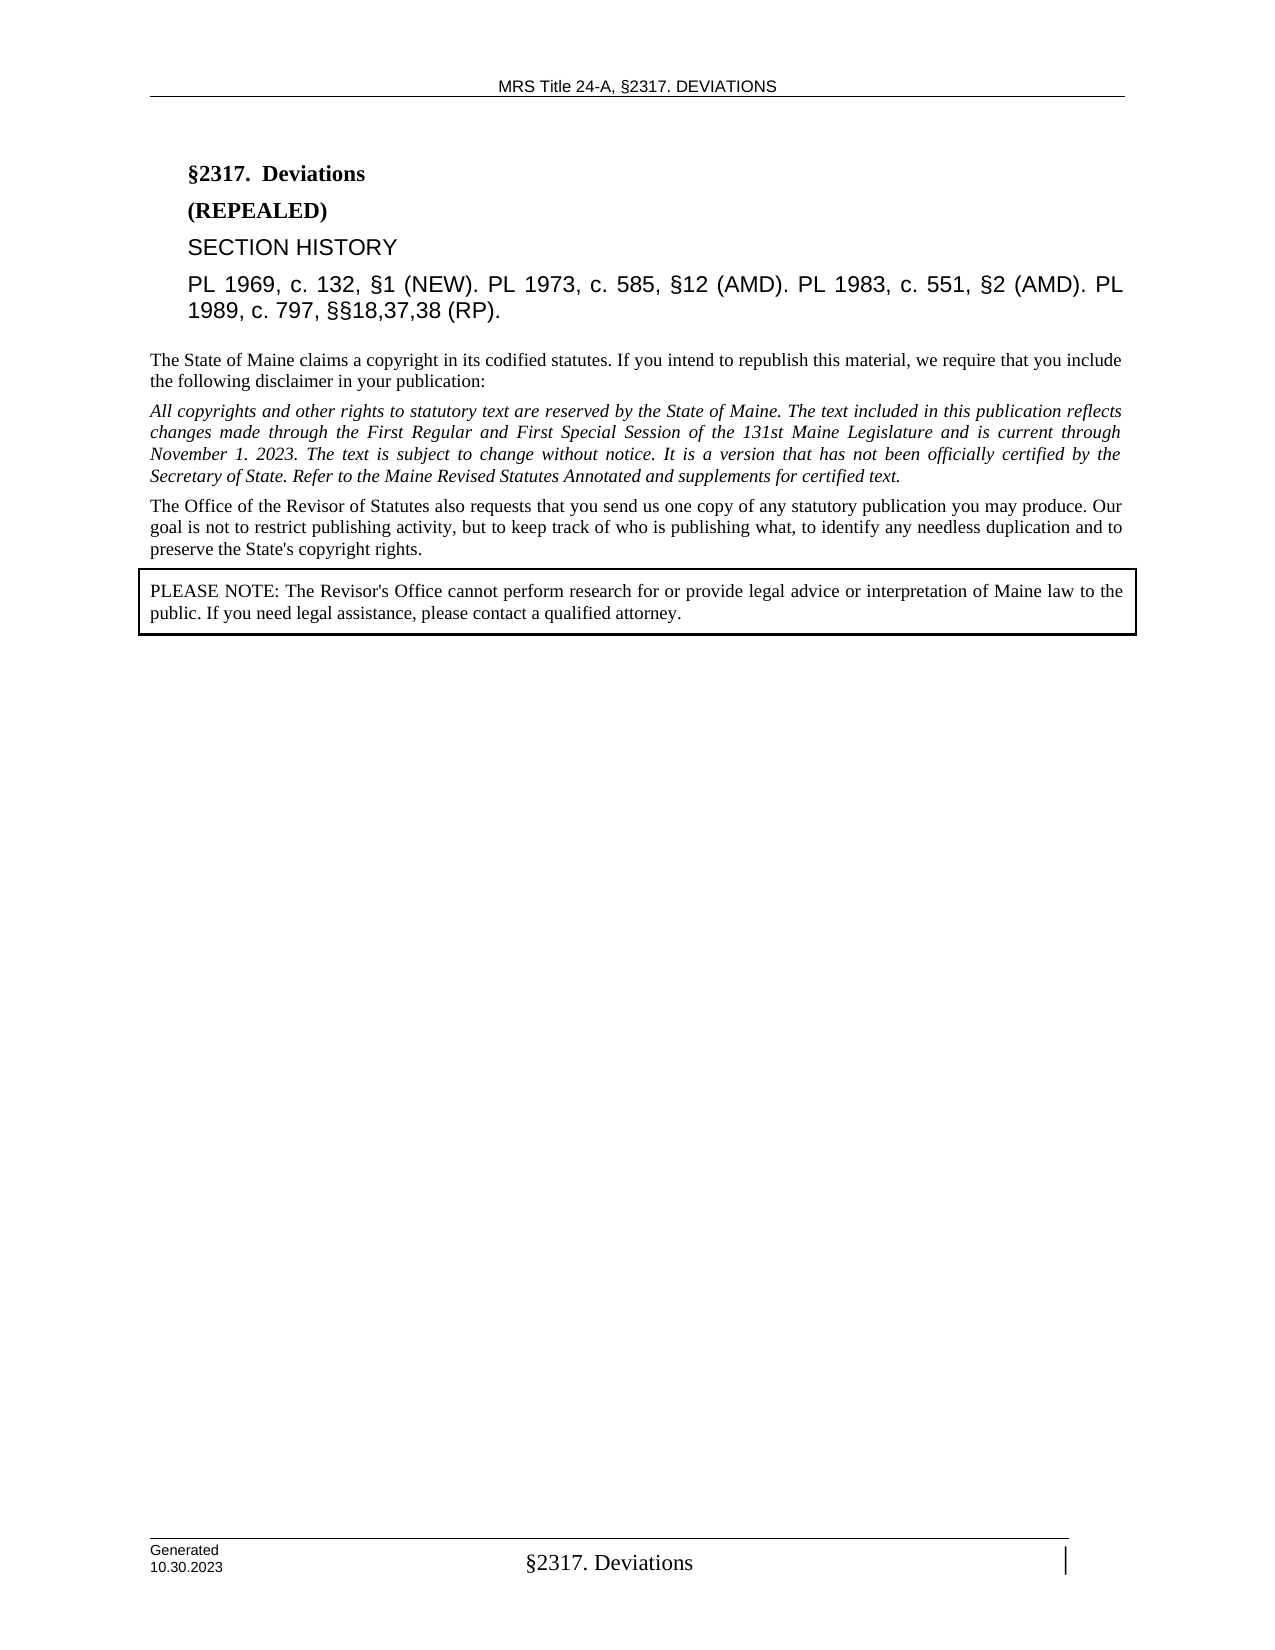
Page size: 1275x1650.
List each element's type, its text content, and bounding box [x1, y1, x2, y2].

text All copyrights and other rights to statutory text are reserved by the State of Maine. The text included in this publication reflects changes made through the First Regular and First Special Session of the 131st Maine Legislature and is current through November 1. 2023 . The text is subject to change without notice. It is a version that has not been officially certified by the Secretary of State. Refer to the Maine Revised Statutes Annotated and supplements for certified text. [150, 400, 1125, 486]
text PLEASE NOTE: The Revisor's Office cannot perform research for or provide legal advice or interpretation of Maine law to the public. If you need legal assistance, please contact a qualified attorney. [140, 570, 1135, 633]
text The State of Maine claims a copyright in its codified statutes. If you intend to republish this material, we require that you include the following disclaimer in your publication: [150, 348, 1125, 392]
text The Office of the Revisor of Statutes also requests that you send us one copy of any statutory publication you may produce. Our goal is not to restrict publishing activity, but to keep track of who is publishing what, to identify any needless duplication and to preserve the State's copyright rights. [150, 494, 1125, 559]
text SECTION HISTORY [187, 234, 1125, 260]
text (REPEALED) [187, 197, 1125, 223]
text PL 1969, c. 132, §1 (NEW). PL 1973, c. 585, §12 (AMD). PL 1983, c. 551, §2 (AMD). PL 1989, c. 797, §§18,37,38 (RP). [187, 271, 1125, 323]
text §2317. Deviations [187, 160, 1125, 187]
